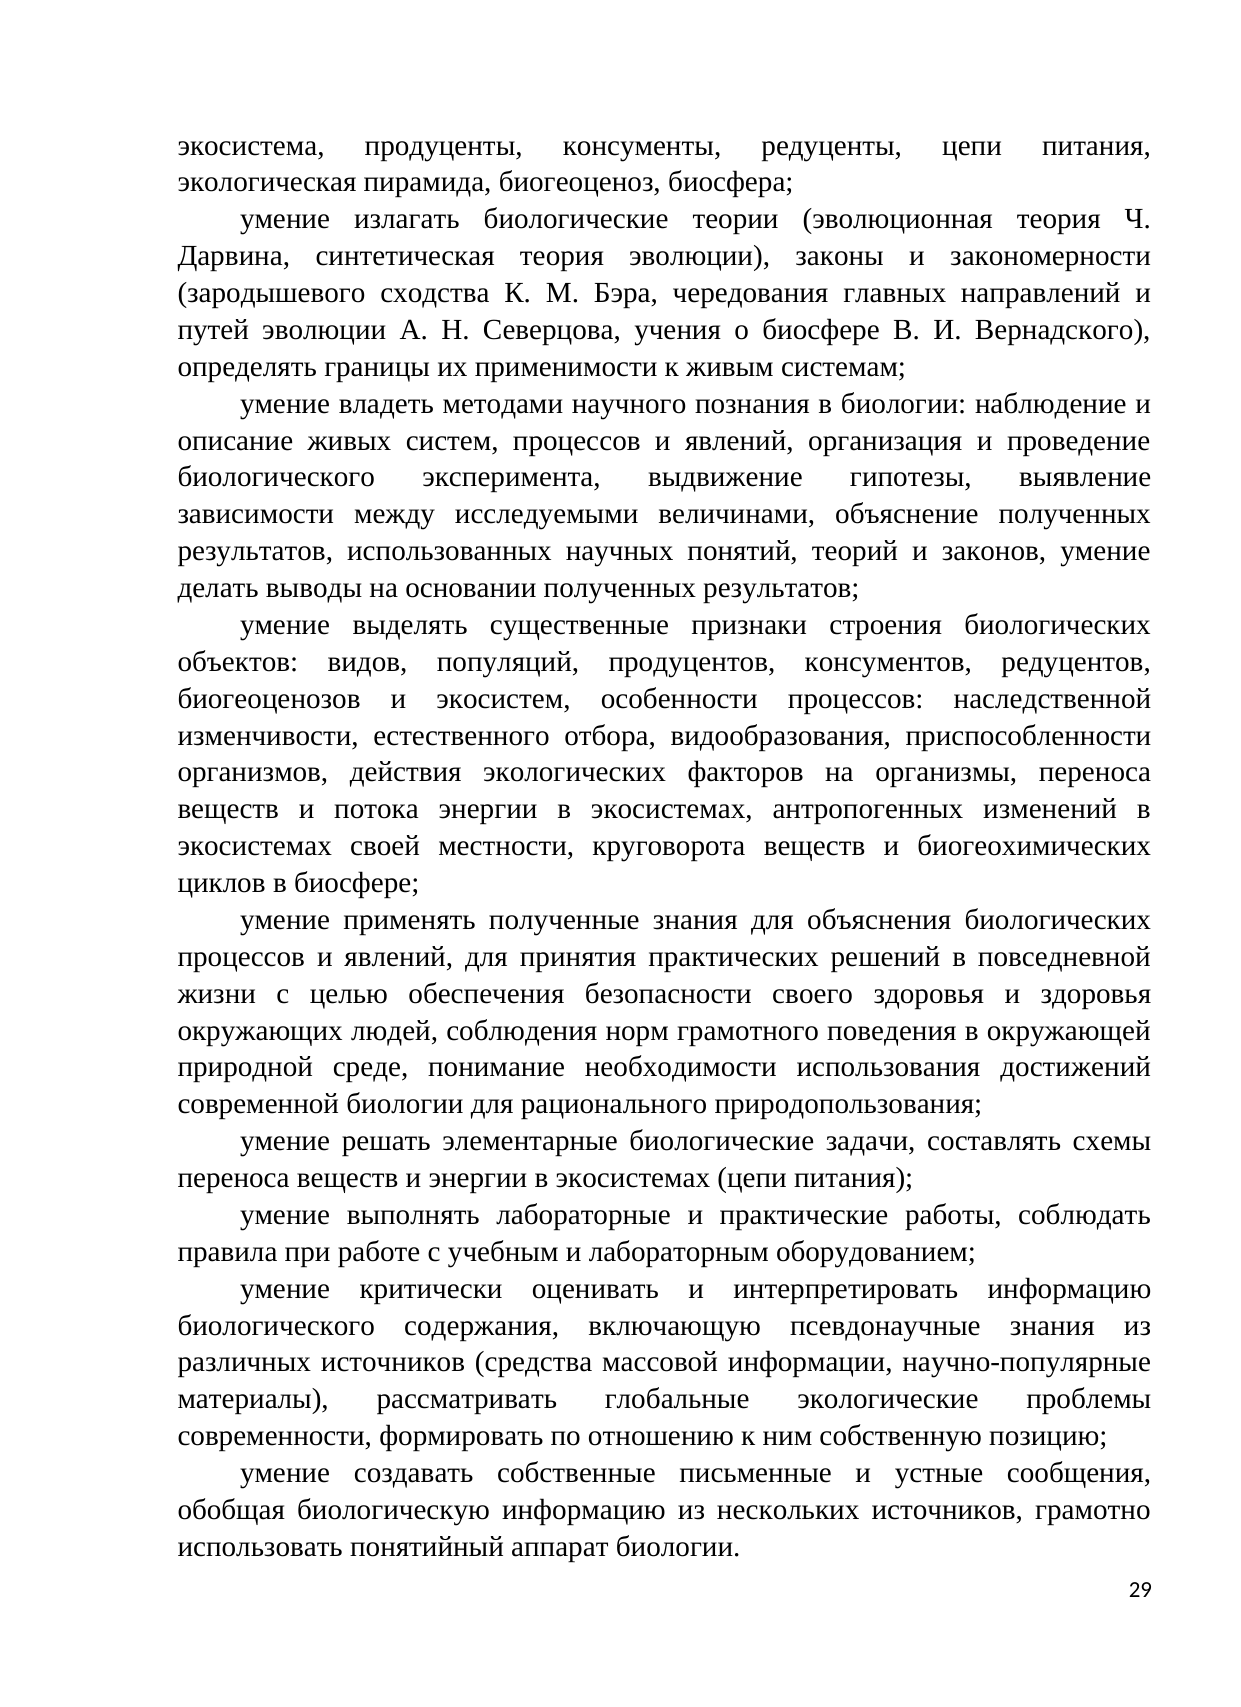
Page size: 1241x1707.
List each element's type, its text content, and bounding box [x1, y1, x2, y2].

text умение критически оценивать и интерпретировать информацию биологического содержания, включающую псевдонаучные знания из различных источников (средства массовой информации, научно-популярные материалы), рассматривать глобальные экологические проблемы современности, формировать по отношению к ним собственную позицию; [177, 1271, 1152, 1452]
text умение выделять существенные признаки строения биологических объектов: видов, популяций, продуцентов, консументов, редуцентов, биогеоценозов и экосистем, особенности процессов: наследственной изменчивости, естественного отбора, видообразования, приспособленности организмов, действия экологических факторов на организмы, переноса веществ и потока энергии в экосистемах, антропогенных изменений в экосистемах своей местности, круговорота веществ и биогеохимических циклов в биосфере; [177, 607, 1152, 899]
text умение выполнять лабораторные и практические работы, соблюдать правила при работе с учебным и лабораторным оборудованием; [177, 1197, 1152, 1267]
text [177, 128, 1152, 198]
text умение владеть методами научного познания в биологии: наблюдение и описание живых систем, процессов и явлений, организация и проведение биологического эксперимента, выдвижение гипотезы, выявление зависимости между исследуемыми величинами, объяснение полученных результатов, использованных научных понятий, теорий и законов, умение делать выводы на основании полученных результатов; [177, 386, 1152, 604]
text умение решать элементарные биологические задачи, составлять схемы переноса веществ и энергии в экосистемах (цепи питания); [177, 1123, 1152, 1194]
text умение создавать собственные письменные и устные сообщения, обобщая биологическую информацию из нескольких источников, грамотно использовать понятийный аппарат биологии. [177, 1455, 1152, 1562]
text умение излагать биологические теории (эволюционная теория Ч. Дарвина, синтетическая теория эволюции), законы и закономерности (зародышевого сходства К. М. Бэра, чередования главных направлений и путей эволюции А. Н. Северцова, учения о биосфере В. И. Вернадского), определять границы их применимости к живым системам; [177, 201, 1152, 382]
text умение применять полученные знания для объяснения биологических процессов и явлений, для принятия практических решений в повседневной жизни с целью обеспечения безопасности своего здоровья и здоровья окружающих людей, соблюдения норм грамотного поведения в окружающей природной среде, понимание необходимости использования достижений современной биологии для рационального природопользования; [177, 902, 1152, 1120]
